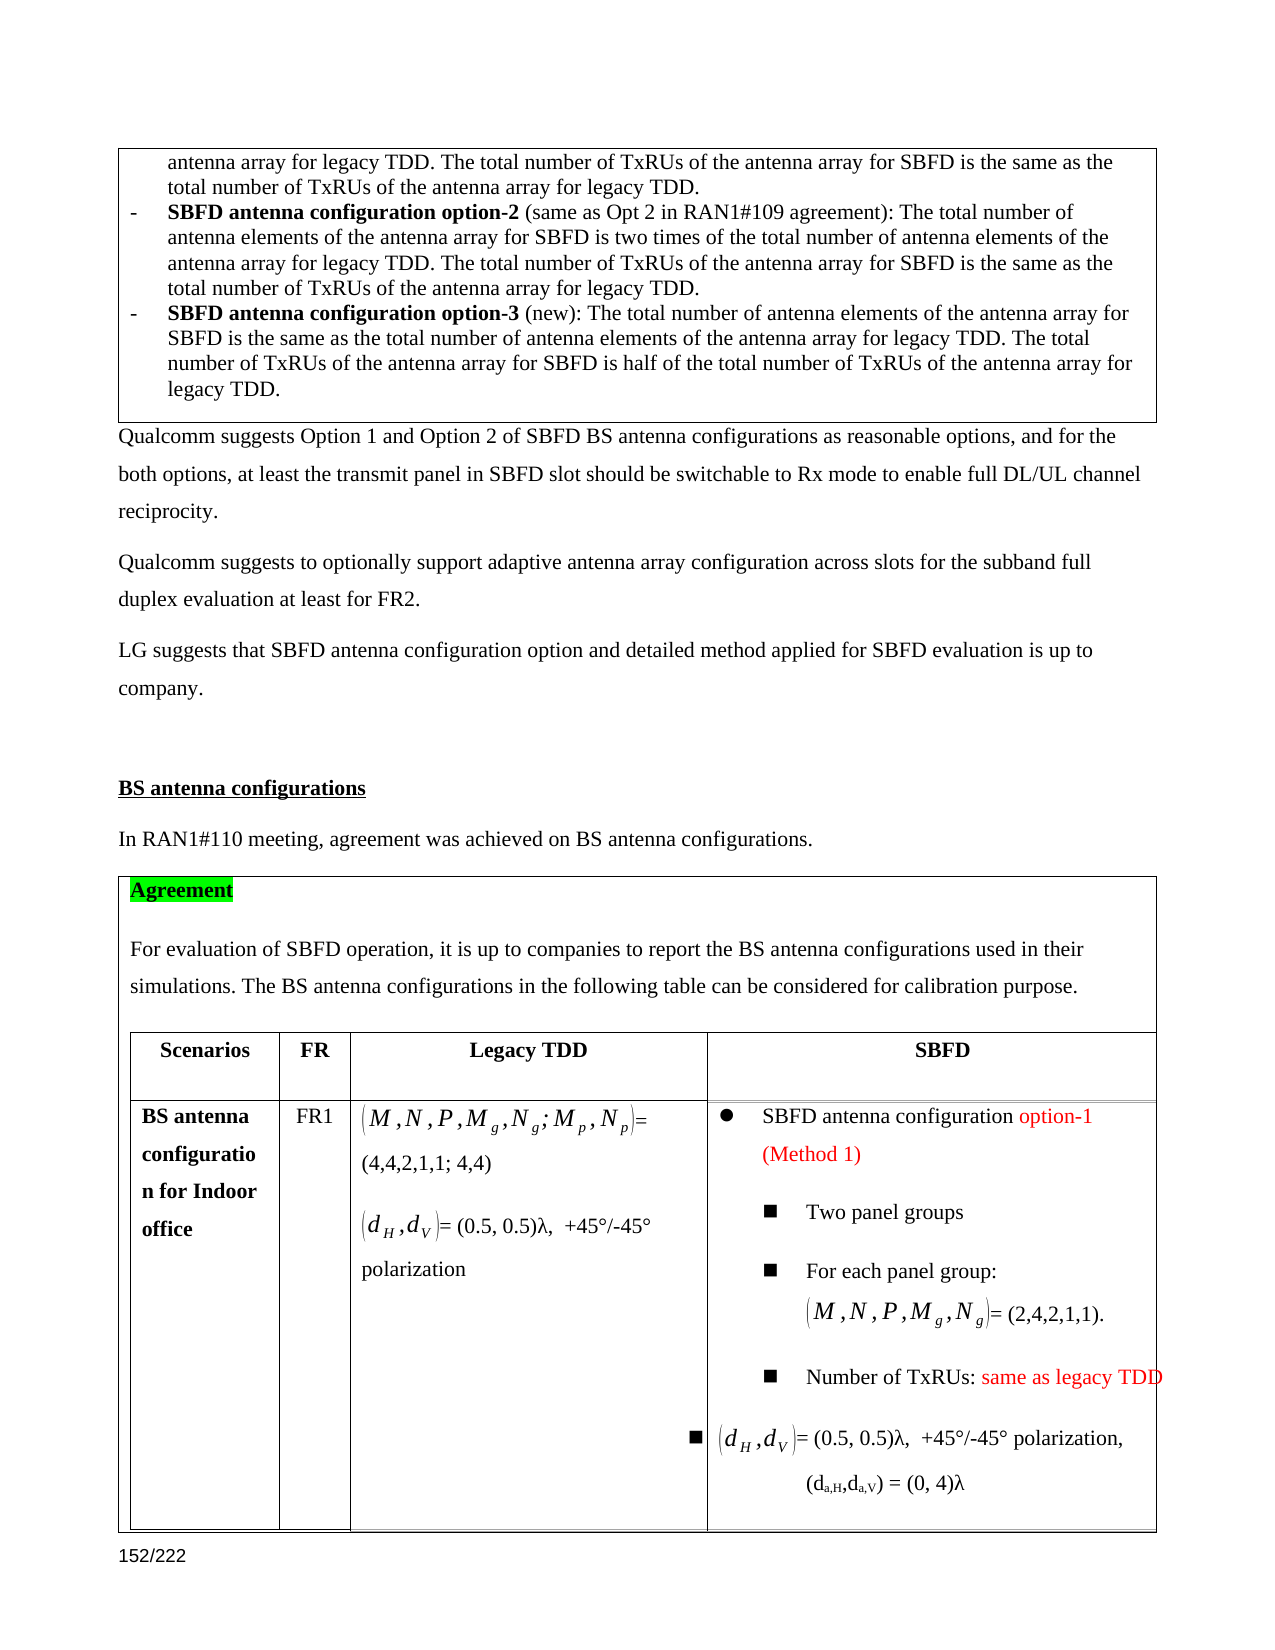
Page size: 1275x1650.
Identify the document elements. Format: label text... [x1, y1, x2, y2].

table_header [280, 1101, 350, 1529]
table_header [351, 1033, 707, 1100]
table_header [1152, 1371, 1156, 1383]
text In RAN1#110 meeting, agreement was achieved on BS antenna configurations. [118, 826, 1157, 851]
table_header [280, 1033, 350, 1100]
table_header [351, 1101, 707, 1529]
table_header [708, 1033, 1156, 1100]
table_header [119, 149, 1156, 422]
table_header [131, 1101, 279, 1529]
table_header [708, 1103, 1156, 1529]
text Qualcomm suggests Option 1 and Option 2 of SBFD BS antenna configurations as reasonable options, and for the both options, at least the transmit panel in SBFD slot should be switchable to Rx mode to enable full DL/UL channel reciprocity. [118, 423, 1157, 523]
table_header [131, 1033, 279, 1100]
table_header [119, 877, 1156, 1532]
text Qualcomm suggests to optionally support adaptive antenna array configuration across slots for the subband full duplex evaluation at least for FR2. [118, 549, 1157, 612]
text BS antenna configurations [118, 775, 1157, 800]
text LG suggests that SBFD antenna configuration option and detailed method applied for SBFD evaluation is up to company. [118, 637, 1157, 700]
